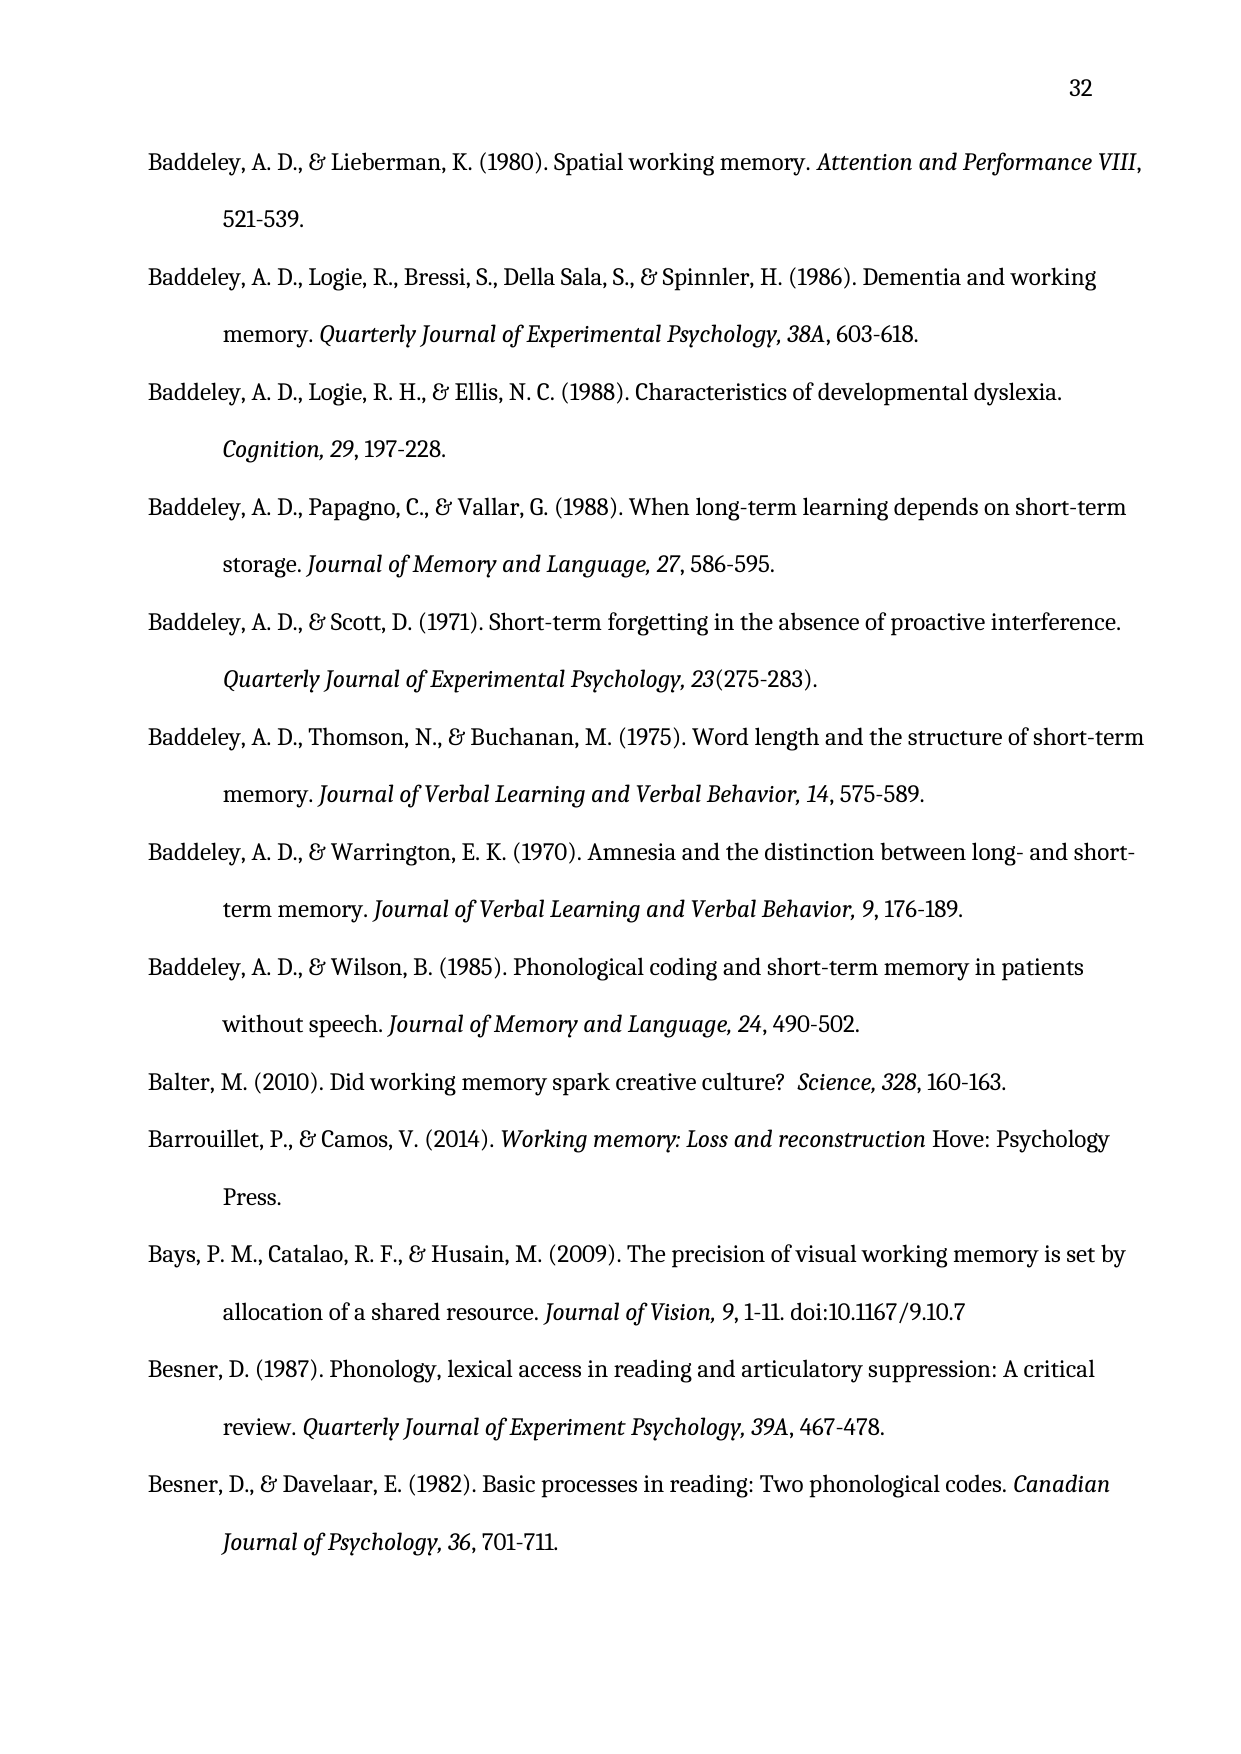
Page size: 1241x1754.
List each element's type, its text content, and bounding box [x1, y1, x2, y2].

text Baddeley, A. D., Thomson, N., & Buchanan, M. (1975). Word length and the structure of short-term memory. Journal of Verbal Learning and Verbal Behavior, 14, 575-589. [148, 723, 1167, 809]
text Balter, M. (2010). Did working memory spark creative culture? Science, 328, 160-163. [148, 1068, 1167, 1096]
text Baddeley, A. D., & Lieberman, K. (1980). Spatial working memory. Attention and Performance VIII, 521-539. [148, 148, 1167, 234]
text Besner, D., & Davelaar, E. (1982). Basic processes in reading: Two phonological codes. Canadian Journal of Psychology, 36, 701-711. [148, 1470, 1167, 1556]
text Baddeley, A. D., Papagno, C., & Vallar, G. (1988). When long-term learning depends on short-term storage. Journal of Memory and Language, 27, 586-595. [148, 493, 1167, 579]
text Baddeley, A. D., & Wilson, B. (1985). Phonological coding and short-term memory in patients without speech. Journal of Memory and Language, 24, 490-502. [148, 953, 1167, 1039]
text Besner, D. (1987). Phonology, lexical access in reading and articulatory suppression: A critical review. Quarterly Journal of Experiment Psychology, 39A, 467-478. [148, 1355, 1167, 1441]
text Baddeley, A. D., & Warrington, E. K. (1970). Amnesia and the distinction between long- and short-term memory. Journal of Verbal Learning and Verbal Behavior, 9, 176-189. [148, 838, 1167, 924]
text Baddeley, A. D., & Scott, D. (1971). Short-term forgetting in the absence of proactive interference. Quarterly Journal of Experimental Psychology, 23(275-283). [148, 608, 1167, 694]
text Barrouillet, P., & Camos, V. (2014). Working memory: Loss and reconstruction Hove: Psychology Press. [148, 1125, 1167, 1211]
text Baddeley, A. D., Logie, R., Bressi, S., Della Sala, S., & Spinnler, H. (1986). Dementia and working memory. Quarterly Journal of Experimental Psychology, 38A, 603-618. [148, 263, 1167, 349]
text Bays, P. M., Catalao, R. F., & Husain, M. (2009). The precision of visual working memory is set by allocation of a shared resource. Journal of Vision, 9, 1-11. doi:10.1167/9.10.7 [148, 1240, 1167, 1326]
text Baddeley, A. D., Logie, R. H., & Ellis, N. C. (1988). Characteristics of developmental dyslexia. Cognition, 29, 197-228. [148, 378, 1167, 464]
